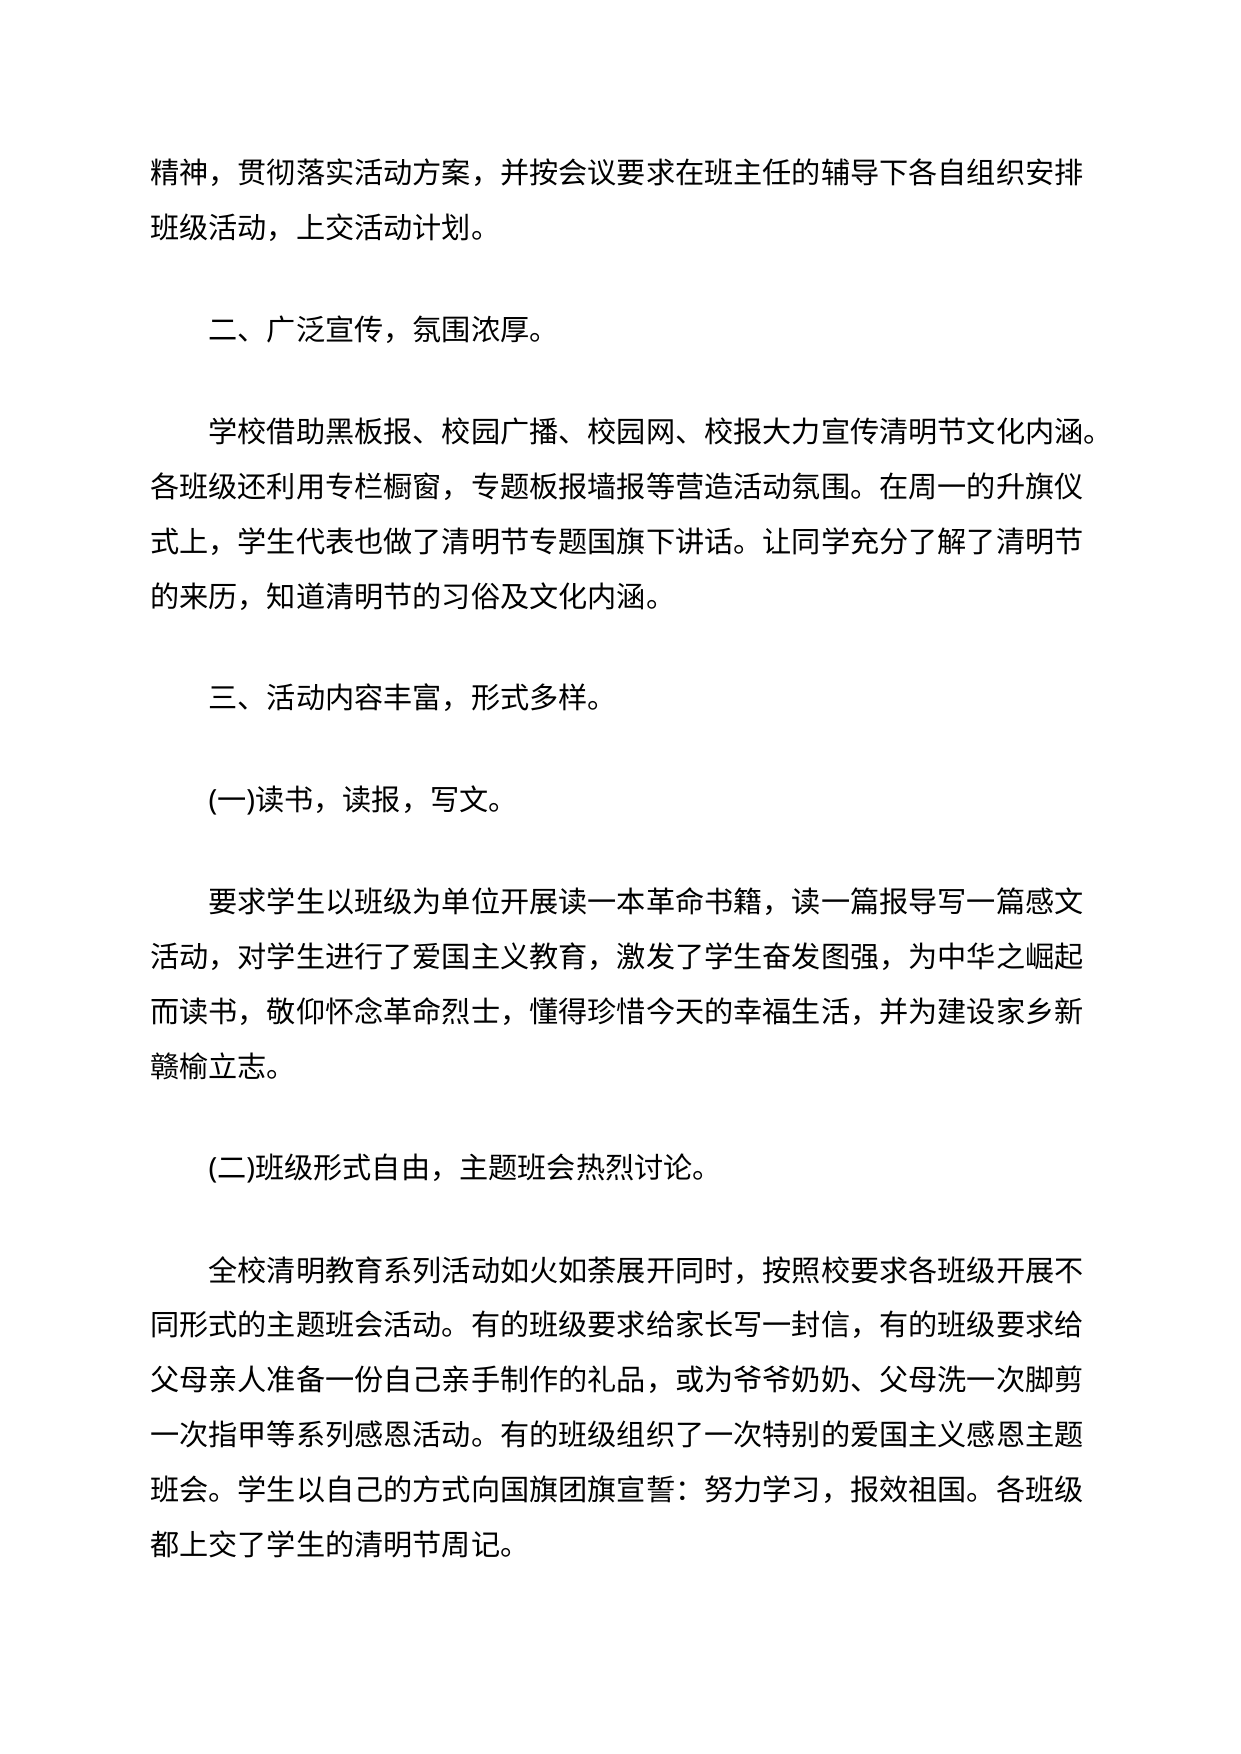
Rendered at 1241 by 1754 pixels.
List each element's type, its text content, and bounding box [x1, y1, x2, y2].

text (一)读书，读报，写文。 [150, 777, 1090, 819]
text 要求学生以班级为单位开展读一本革命书籍，读一篇报导写一篇感文活动，对学生进行了爱国主义教育，激发了学生奋发图强，为中华之崛起而读书，敬仰怀念革命烈士，懂得珍惜今天的幸福生活，并为建设家乡新赣榆立志。 [150, 879, 1090, 1086]
text (二)班级形式自由，主题班会热烈讨论。 [150, 1145, 1090, 1187]
text 学校借助黑板报、校园广播、校园网、校报大力宣传清明节文化内涵。各班级还利用专栏橱窗，专题板报墙报等营造活动氛围。在周一的升旗仪式上，学生代表也做了清明节专题国旗下讲话。让同学充分了解了清明节的来历，知道清明节的习俗及文化内涵。 [150, 408, 1090, 615]
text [150, 150, 1090, 247]
text 全校清明教育系列活动如火如荼展开同时，按照校要求各班级开展不同形式的主题班会活动。有的班级要求给家长写一封信，有的班级要求给父母亲人准备一份自己亲手制作的礼品，或为爷爷奶奶、父母洗一次脚剪一次指甲等系列感恩活动。有的班级组织了一次特别的爱国主义感恩主题班会。学生以自己的方式向国旗团旗宣誓：努力学习，报效祖国。各班级都上交了学生的清明节周记。 [150, 1247, 1090, 1564]
text 二、广泛宣传，氛围浓厚。 [150, 307, 1090, 349]
text 三、活动内容丰富，形式多样。 [150, 675, 1090, 717]
